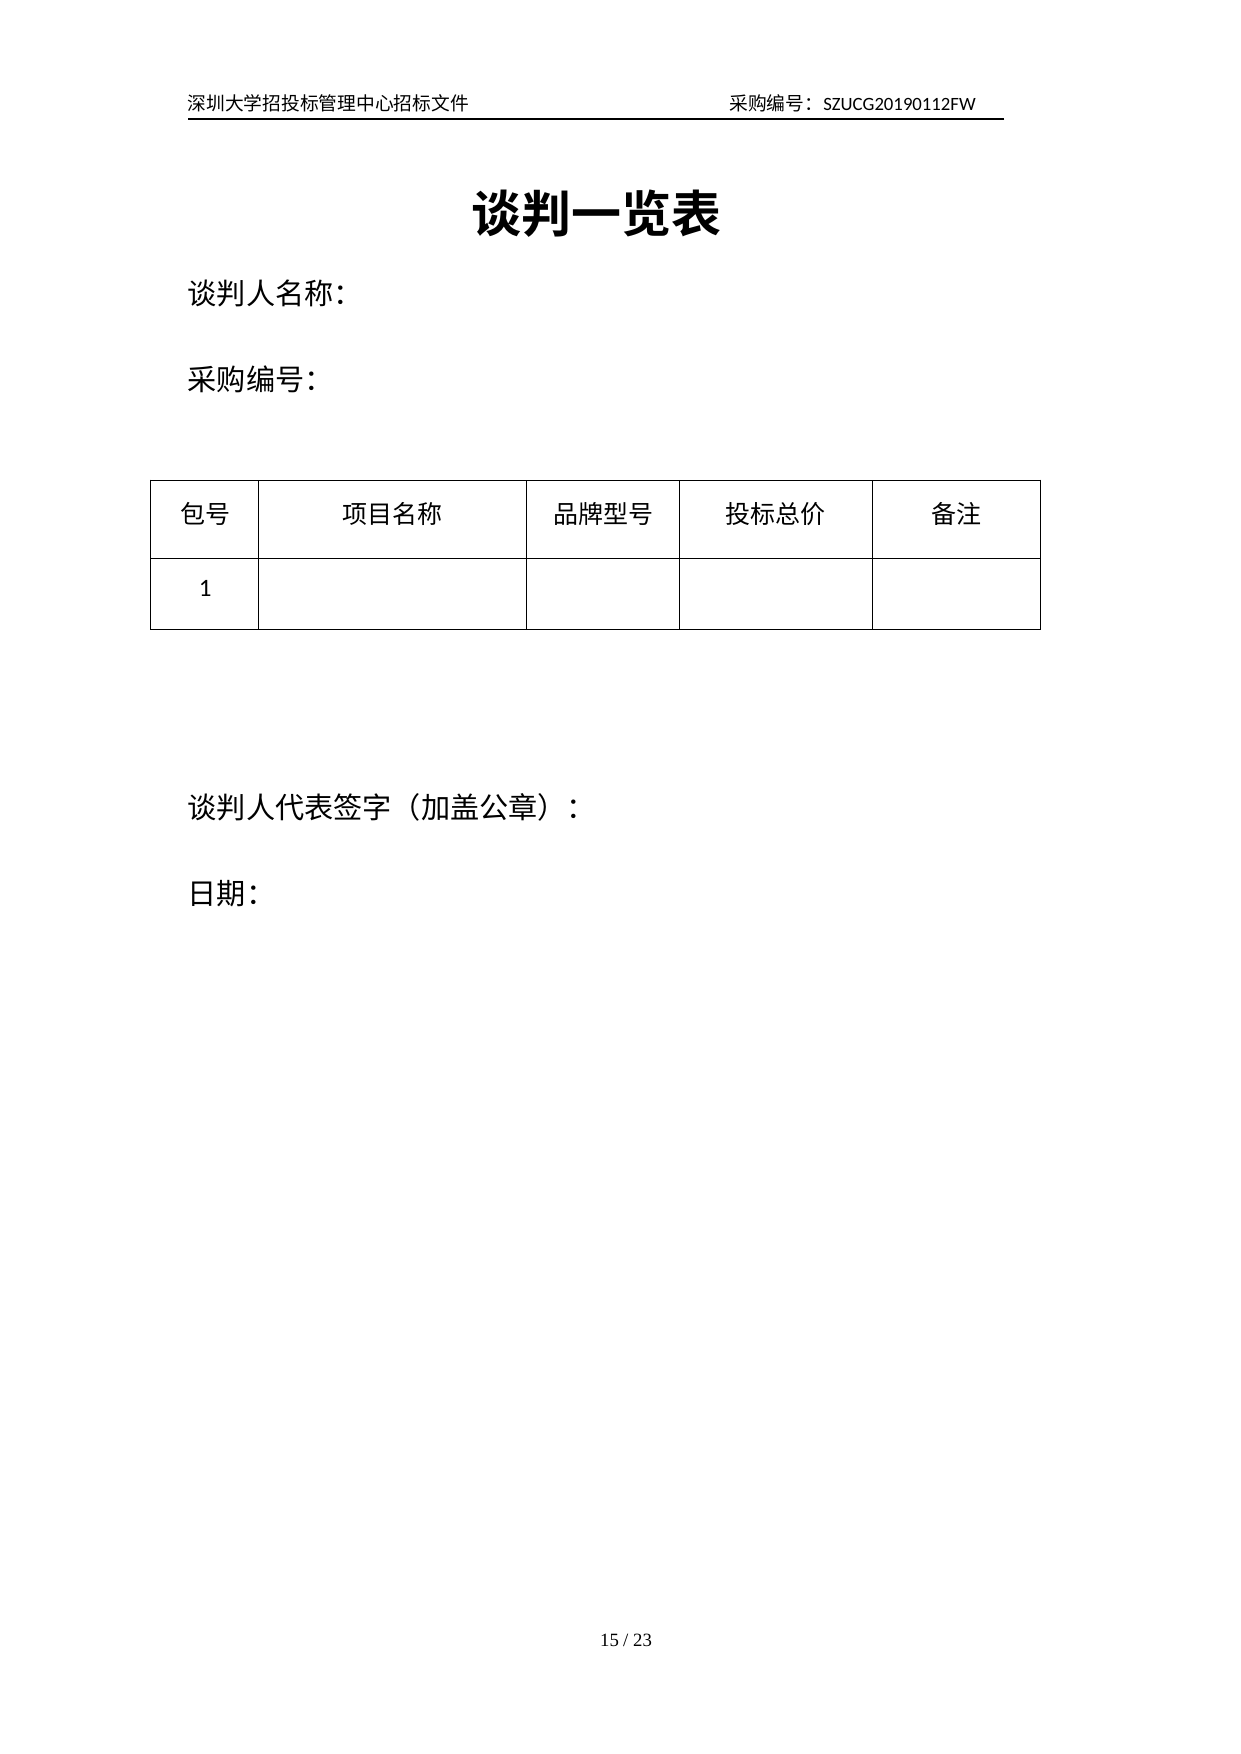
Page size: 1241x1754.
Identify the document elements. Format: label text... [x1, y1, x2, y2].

table_cell [680, 559, 872, 629]
text 日期： [187, 859, 1004, 924]
table_cell [259, 559, 526, 629]
text 采购编号： [187, 346, 1004, 411]
table_cell [527, 559, 679, 629]
text 谈判人代表签字（加盖公章）： [187, 773, 1004, 838]
table_header 包号 [151, 481, 258, 558]
text 谈判人名称： [187, 259, 1004, 324]
table_header 投标总价 [680, 481, 872, 558]
table_cell 1 [151, 559, 258, 629]
table_header 品牌型号 [527, 481, 679, 558]
text 谈判一览表 [187, 162, 1004, 259]
table_cell [873, 559, 1040, 629]
table_header 备注 [873, 481, 1040, 558]
table_header 项目名称 [259, 481, 526, 558]
